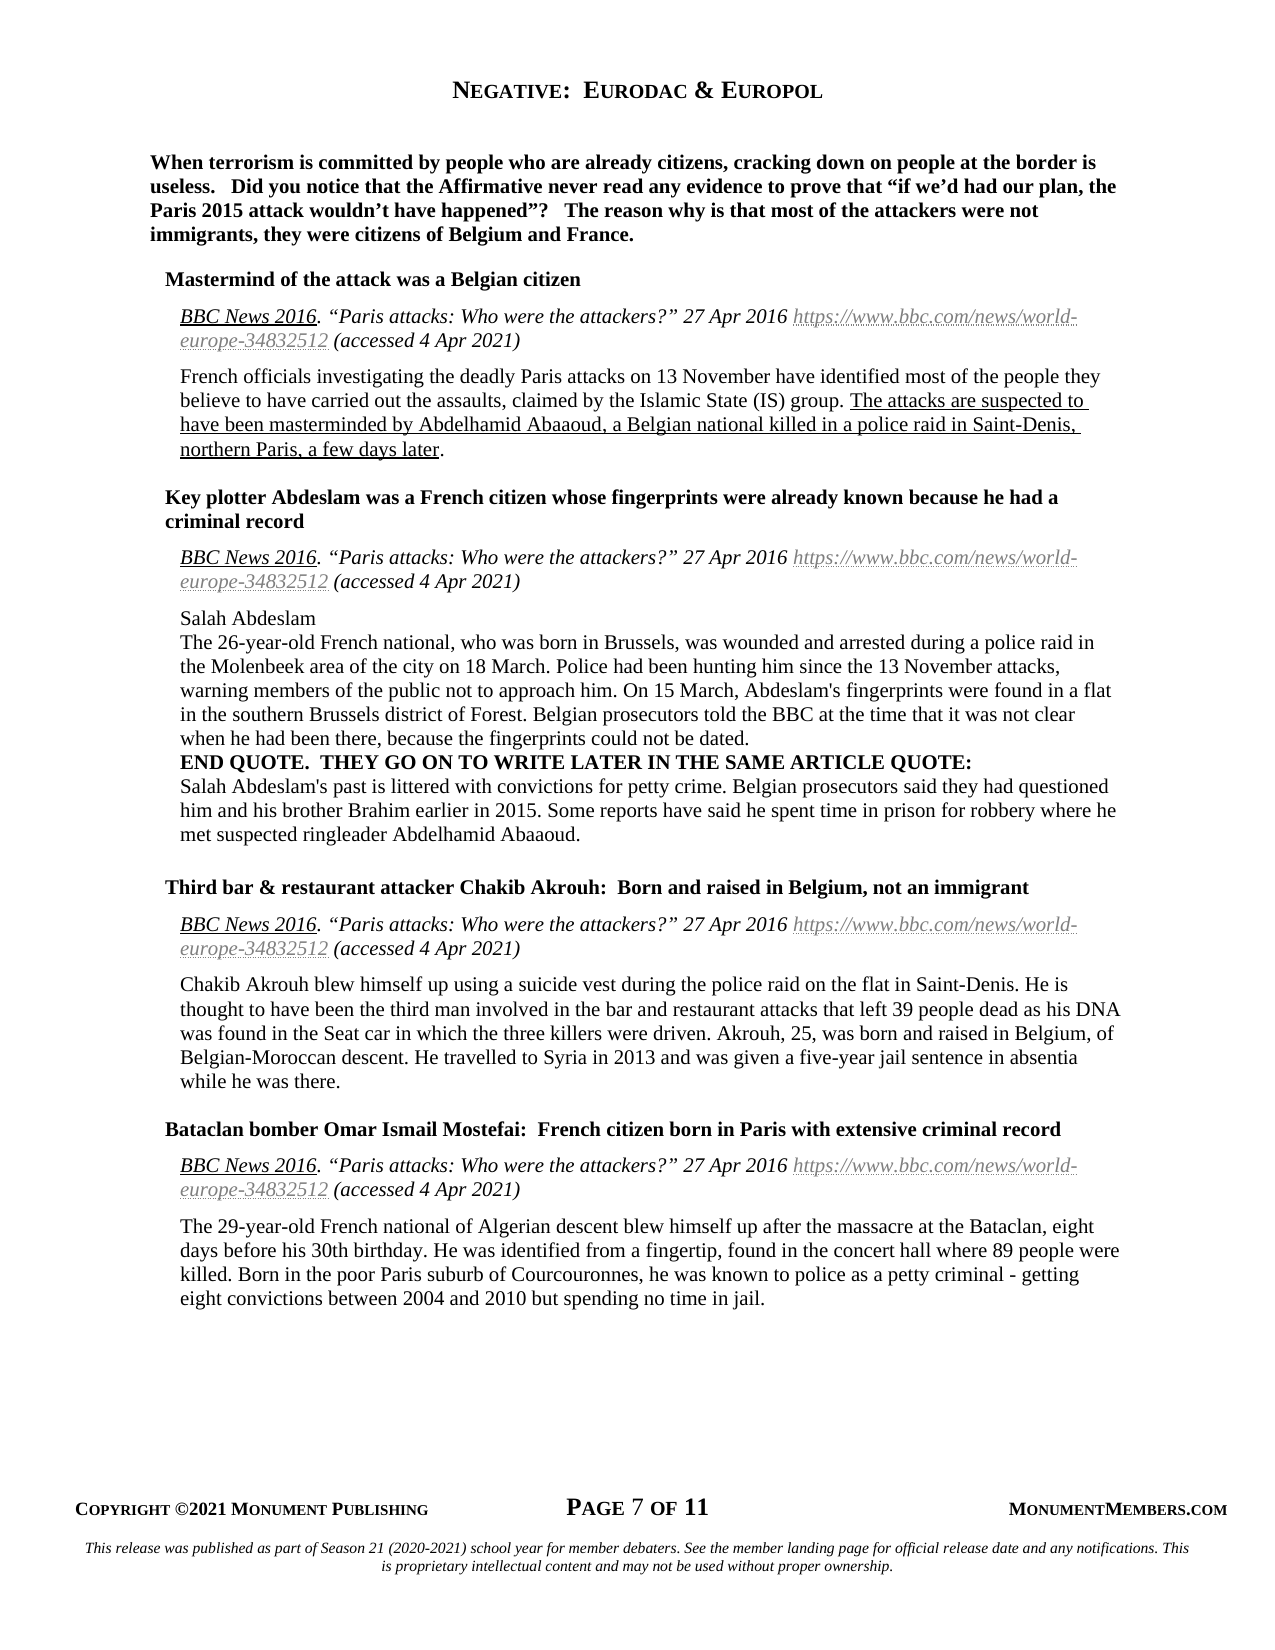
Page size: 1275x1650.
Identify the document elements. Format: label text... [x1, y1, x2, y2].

text Key plotter Abdeslam was a French citizen whose fingerprints were already known because he had a criminal record [165, 484, 1125, 533]
text Bataclan bomber Omar Ismail Mostefai: French citizen born in Paris with extensive criminal record [165, 1117, 1125, 1141]
text BBC News 2016. “Paris attacks: Who were the attackers?” 27 Apr 2016 https://www.bbc.com/news/world-europe-34832512 (accessed 4 Apr 2021) [180, 1153, 1125, 1201]
text Salah Abdeslam The 26-year-old French national, who was born in Brussels, was wounded and arrested during a police raid in the Molenbeek area of the city on 18 March. Police had been hunting him since the 13 November attacks, warning members of the public not to approach him. On 15 March, Abdeslam's fingerprints were found in a flat in the southern Brussels district of Forest. Belgian prosecutors told the BBC at the time that it was not clear when he had been there, because the fingerprints could not be dated. END QUOTE. THEY GO ON TO WRITE LATER IN THE SAME ARTICLE QUOTE: Salah Abdeslam's past is littered with convictions for petty crime. Belgian prosecutors said they had questioned him and his brother Brahim earlier in 2015. Some reports have said he spent time in prison for robbery where he met suspected ringleader Abdelhamid Abaaoud. [180, 606, 1125, 846]
text BBC News 2016. “Paris attacks: Who were the attackers?” 27 Apr 2016 https://www.bbc.com/news/world-europe-34832512 (accessed 4 Apr 2021) [180, 304, 1125, 352]
text When terrorism is committed by people who are already citizens, cracking down on people at the border is useless. Did you notice that the Affirmative never read any evidence to prove that “if we’d had our plan, the Paris 2015 attack wouldn’t have happened”? The reason why is that most of the attackers were not immigrants, they were citizens of Belgium and France. [150, 150, 1125, 246]
text French officials investigating the deadly Paris attacks on 13 November have identified most of the people they believe to have carried out the assaults, claimed by the Islamic State (IS) group. The attacks are suspected to have been masterminded by Abdelhamid Abaaoud, a Belgian national killed in a police raid in Saint-Denis, northern Paris, a few days later. [180, 364, 1125, 461]
text BBC News 2016. “Paris attacks: Who were the attackers?” 27 Apr 2016 https://www.bbc.com/news/world-europe-34832512 (accessed 4 Apr 2021) [180, 545, 1125, 593]
text BBC News 2016. “Paris attacks: Who were the attackers?” 27 Apr 2016 https://www.bbc.com/news/world-europe-34832512 (accessed 4 Apr 2021) [180, 912, 1125, 960]
text The 29-year-old French national of Algerian descent blew himself up after the massacre at the Bataclan, eight days before his 30th birthday. He was identified from a fingertip, found in the concert hall where 89 people were killed. Born in the poor Paris suburb of Courcouronnes, he was known to police as a petty criminal - getting eight convictions between 2004 and 2010 but spending no time in jail. [180, 1214, 1125, 1310]
text Third bar & restaurant attacker Chakib Akrouh: Born and raised in Belgium, not an immigrant [165, 875, 1125, 899]
text Mastermind of the attack was a Belgian citizen [165, 267, 1125, 291]
text Chakib Akrouh blew himself up using a suicide vest during the police raid on the flat in Saint-Denis. He is thought to have been the third man involved in the bar and restaurant attacks that left 39 people dead as his DNA was found in the Seat car in which the three killers were driven. Akrouh, 25, was born and raised in Belgium, of Belgian-Moroccan descent. He travelled to Syria in 2013 and was given a five-year jail sentence in absentia while he was there. [180, 972, 1125, 1093]
